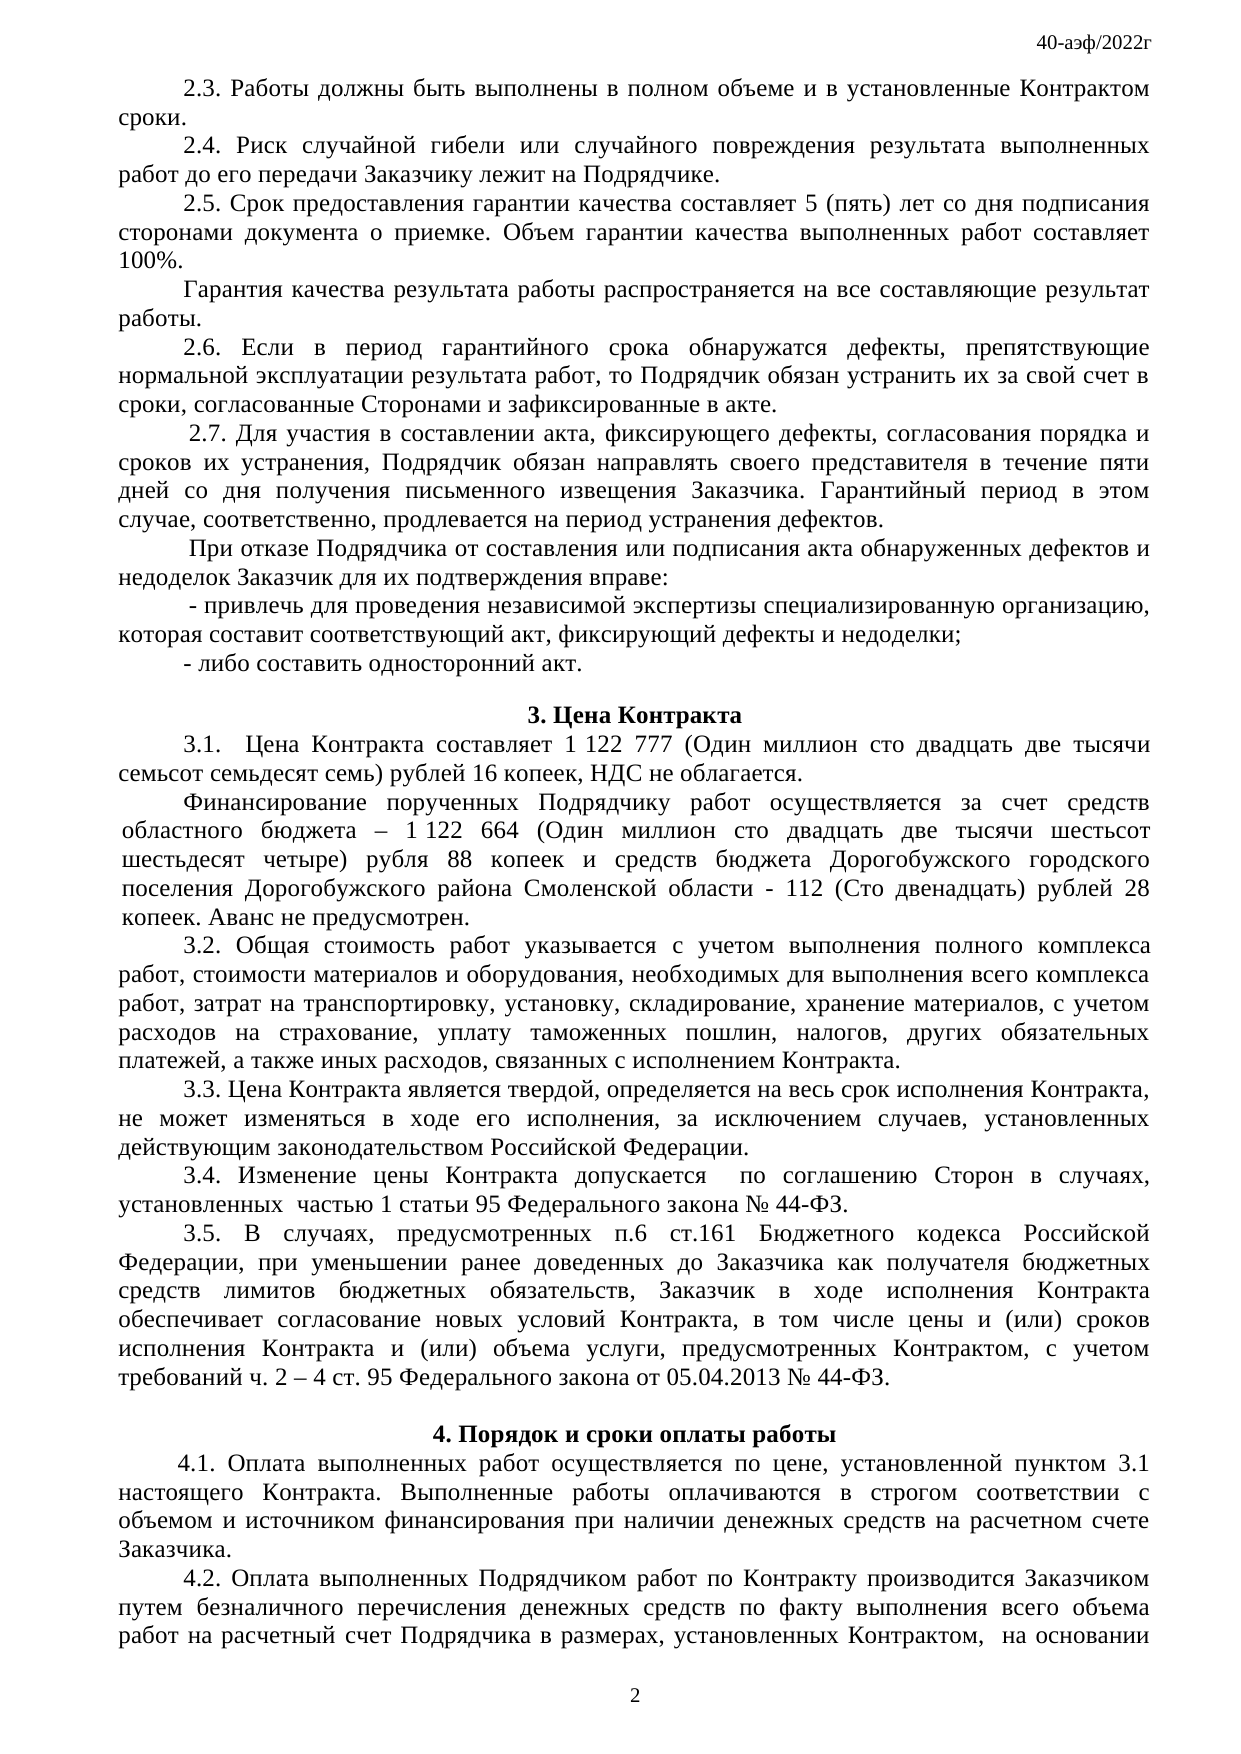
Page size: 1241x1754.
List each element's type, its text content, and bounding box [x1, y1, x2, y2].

text - либо составить односторонний акт. [118, 648, 1152, 677]
text - привлечь для проведения независимой экспертизы специализированную организацию, которая составит соответствующий акт, фиксирующий дефекты и недоделки; [118, 590, 1152, 648]
text 2.4. Риск случайной гибели или случайного повреждения результата выполненных работ до его передачи Заказчику лежит на Подрядчике. [118, 130, 1152, 188]
text 3.2. Общая стоимость работ указывается с учетом выполнения полного комплекса работ, стоимости материалов и оборудования, необходимых для выполнения всего комплекса работ, затрат на транспортировку, установку, складирование, хранение материалов, с учетом расходов на страхование, уплату таможенных пошлин, налогов, других обязательных платежей, а также иных расходов, связанных с исполнением Контракта. [118, 931, 1152, 1074]
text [118, 1563, 1152, 1649]
text 4. Порядок и сроки оплаты работы [118, 1419, 1152, 1448]
text 3.5. В случаях, предусмотренных п.6 ст.161 Бюджетного кодекса Российской Федерации, при уменьшении ранее доведенных до Заказчика как получателя бюджетных средств лимитов бюджетных обязательств, Заказчик в ходе исполнения Контракта обеспечивает согласование новых условий Контракта, в том числе цены и (или) сроков исполнения Контракта и (или) объема услуги, предусмотренных Контрактом, с учетом требований ч. 2 – 4 ст. 95 Федерального закона от 05.04.2013 № 44-ФЗ. [118, 1218, 1152, 1391]
text 3.4. Изменение цены Контракта допускается по соглашению Сторон в случаях, установленных частью 1 статьи 95 Федерального закона № 44-ФЗ. [118, 1161, 1152, 1218]
text 3. Цена Контракта [118, 701, 1152, 729]
text Финансирование порученных Подрядчику работ осуществляется за счет средств областного бюджета – 1 122 664 (Один миллион сто двадцать две тысячи шестьсот шестьдесят четыре) рубля 88 копеек и средств бюджета Дорогобужского городского поселения Дорогобужского района Смоленской области - 112 (Сто двенадцать) рублей 28 копеек. Аванс не предусмотрен. [122, 787, 1152, 931]
text 4.1. Оплата выполненных работ осуществляется по цене, установленной пунктом 3.1 настоящего Контракта. Выполненные работы оплачиваются в строгом соответствии с объемом и источником финансирования при наличии денежных средств на расчетном счете Заказчика. [118, 1448, 1152, 1563]
text 2.6. Если в период гарантийного срока обнаружатся дефекты, препятствующие нормальной эксплуатации результата работ, то Подрядчик обязан устранить их за свой счет в сроки, согласованные Сторонами и зафиксированные в акте. [118, 332, 1152, 418]
text 2.7. Для участия в составлении акта, фиксирующего дефекты, согласования порядка и сроков их устранения, Подрядчик обязан направлять своего представителя в течение пяти дней со дня получения письменного извещения Заказчика. Гарантийный период в этом случае, соответственно, продлевается на период устранения дефектов. [118, 418, 1152, 533]
text 2.3. Работы должны быть выполнены в полном объеме и в установленные Контрактом сроки. [118, 73, 1152, 130]
text При отказе Подрядчика от составления или подписания акта обнаруженных дефектов и недоделок Заказчик для их подтверждения вправе: [118, 533, 1152, 590]
text 2.5. Срок предоставления гарантии качества составляет 5 (пять) лет со дня подписания сторонами документа о приемке. Объем гарантии качества выполненных работ составляет 100%. [118, 188, 1152, 274]
text Гарантия качества результата работы распространяется на все составляющие результат работы. [118, 274, 1152, 332]
text 3.1. Цена Контракта составляет 1 122 777 (Один миллион сто двадцать две тысячи семьсот семьдесят семь) рублей 16 копеек, НДС не облагается. [118, 729, 1152, 787]
text 3.3. Цена Контракта является твердой, определяется на весь срок исполнения Контракта, не может изменяться в ходе его исполнения, за исключением случаев, установленных действующим законодательством Российской Федерации. [118, 1074, 1152, 1161]
